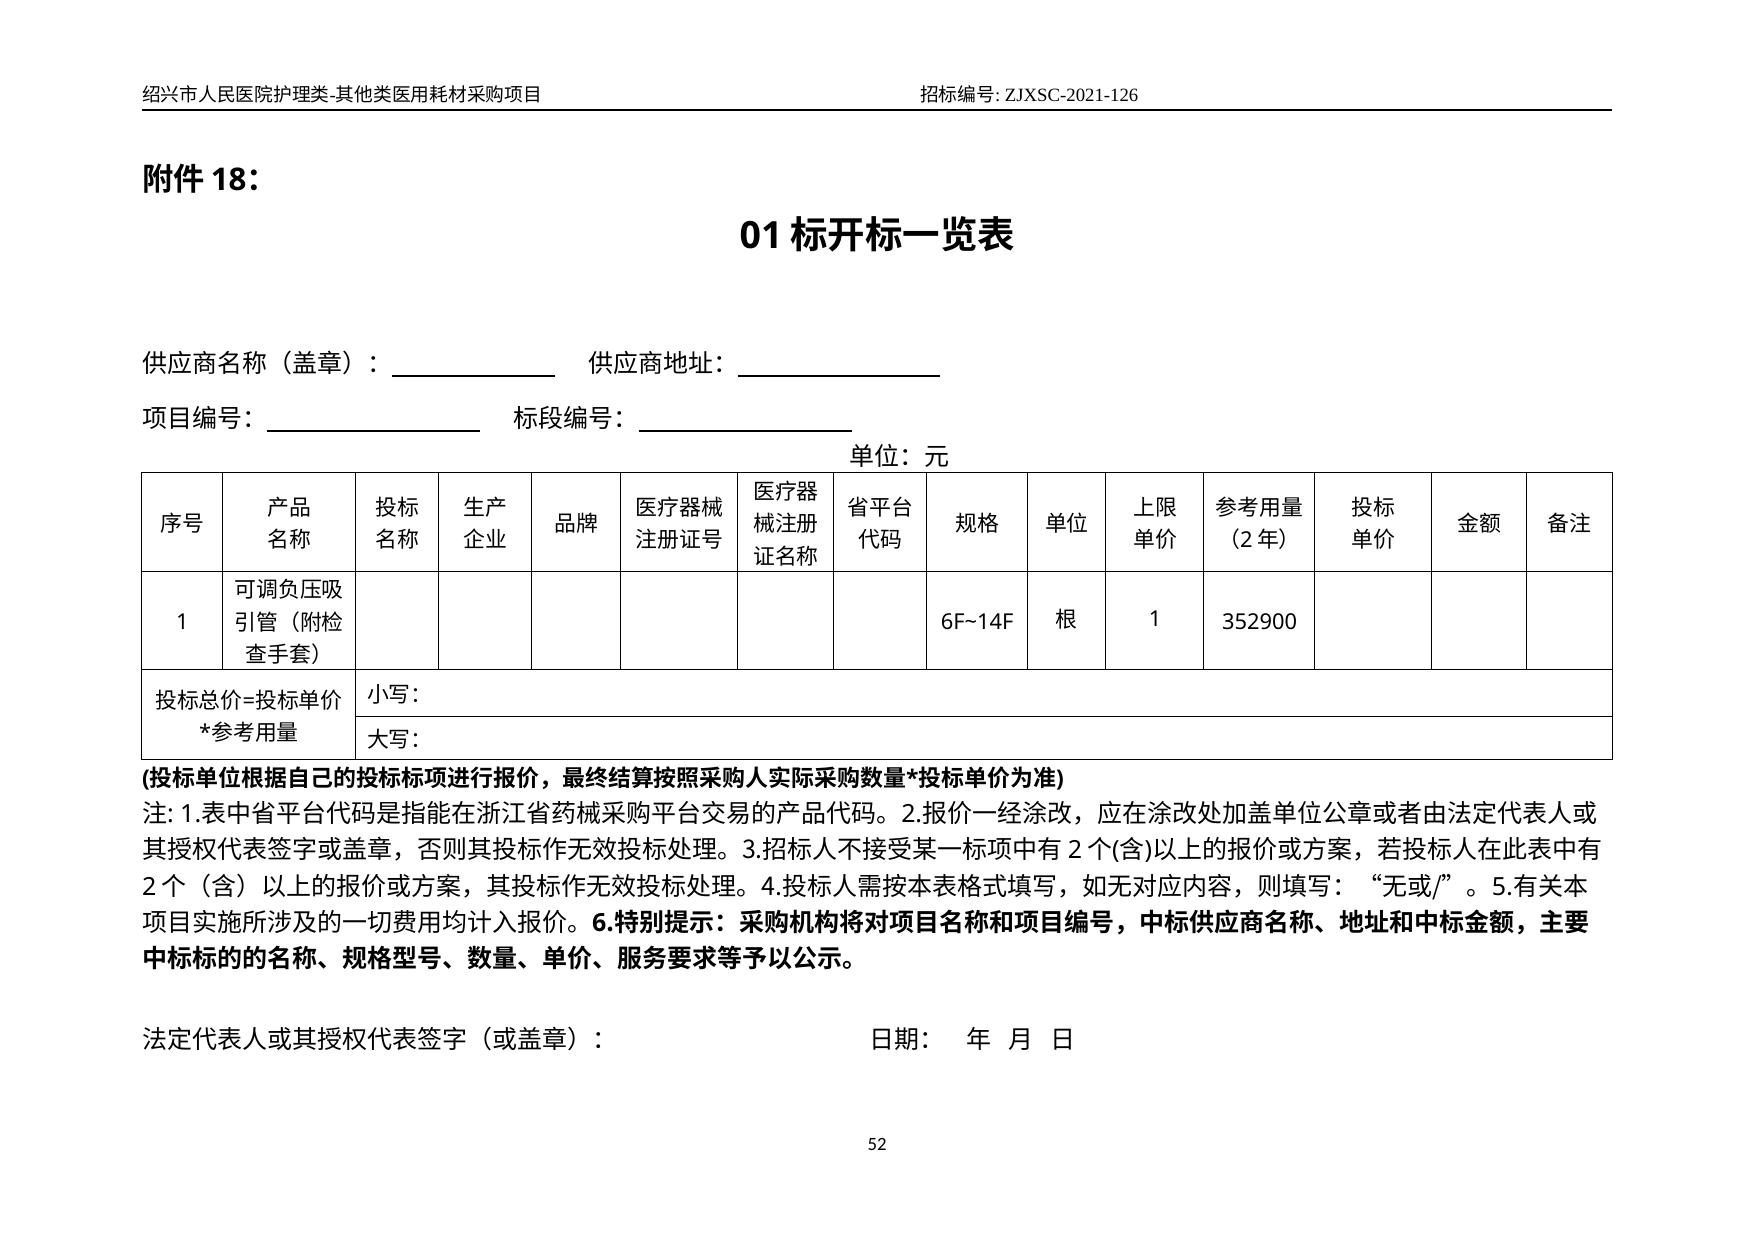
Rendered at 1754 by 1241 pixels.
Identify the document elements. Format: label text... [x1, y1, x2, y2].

table_cell 投标总价=投标单价*参考用量 [142, 670, 355, 759]
text 01标开标一览表 [142, 205, 1612, 259]
table_cell [1432, 572, 1526, 669]
text 法定代表人或其授权代表签字（或盖章）： 日期： 年 月 日 [142, 1019, 1612, 1056]
table_cell 1 [142, 572, 222, 669]
table_header 生产 企业 [439, 473, 531, 571]
table_header 规格 [927, 473, 1027, 571]
table_cell 小写： [356, 670, 1612, 716]
table_cell 大写： [356, 717, 1612, 759]
table_header 单位 [1028, 473, 1105, 571]
table_cell [621, 572, 737, 669]
table_header 省平台代码 [834, 473, 926, 571]
text 项目编号： 标段编号： [142, 394, 1612, 436]
text 供应商名称（盖章）： 供应商地址： [142, 329, 1612, 394]
text 附件18： [142, 154, 1612, 199]
table_header 医疗器械注册证名称 [738, 473, 833, 571]
table_cell [738, 572, 833, 669]
table_cell 352900 [1204, 572, 1314, 669]
table_header 序号 [142, 473, 222, 571]
table_header 医疗器械注册证号 [621, 473, 737, 571]
table_header 参考用量 （2年） [1204, 473, 1314, 571]
table_cell [1527, 572, 1612, 669]
table_header 品牌 [532, 473, 620, 571]
table_cell 可调负压吸引管（附检查手套） [223, 572, 355, 669]
table_header 上限 单价 [1106, 473, 1203, 571]
text (投标单位根据自己的投标标项进行报价，最终结算按照采购人实际采购数量*投标单价为准) [142, 760, 1612, 794]
table_cell 1 [1106, 572, 1203, 669]
table_cell [356, 572, 438, 669]
table_cell [834, 572, 926, 669]
table_header 投标 单价 [1315, 473, 1431, 571]
table_cell [439, 572, 531, 669]
table_header 投标 名称 [356, 473, 438, 571]
table_cell [1315, 572, 1431, 669]
table_header 金额 [1432, 473, 1526, 571]
table_cell 根 [1028, 572, 1105, 669]
text 单位：元 [142, 436, 1612, 472]
table_cell [532, 572, 620, 669]
table_cell 6F~14F [927, 572, 1027, 669]
text 注: 1.表中省平台代码是指能在浙江省药械采购平台交易的产品代码。2.报价一经涂改，应在涂改处加盖单位公章或者由法定代表人或其授权代表签字或盖章，否则其投标作无效投标处理。3.招标人不接受某一标项中有2个(含)以上的报价或方案，若投标人在此表中有2个（含）以上的报价或方案，其投标作无效投标处理。4.投标人需按本表格式填写，如无对应内容，则填写：“无或/”。5.有关本项目实施所涉及的一切费用均计入报价。6.特别提示：采购机构将对项目名称和项目编号，中标供应商名称、地址和中标金额，主要中标标的的名称、规格型号、数量、单价、服务要求等予以公示。 [142, 794, 1612, 975]
table_header 备注 [1527, 473, 1612, 571]
table_header 产品 名称 [223, 473, 355, 571]
